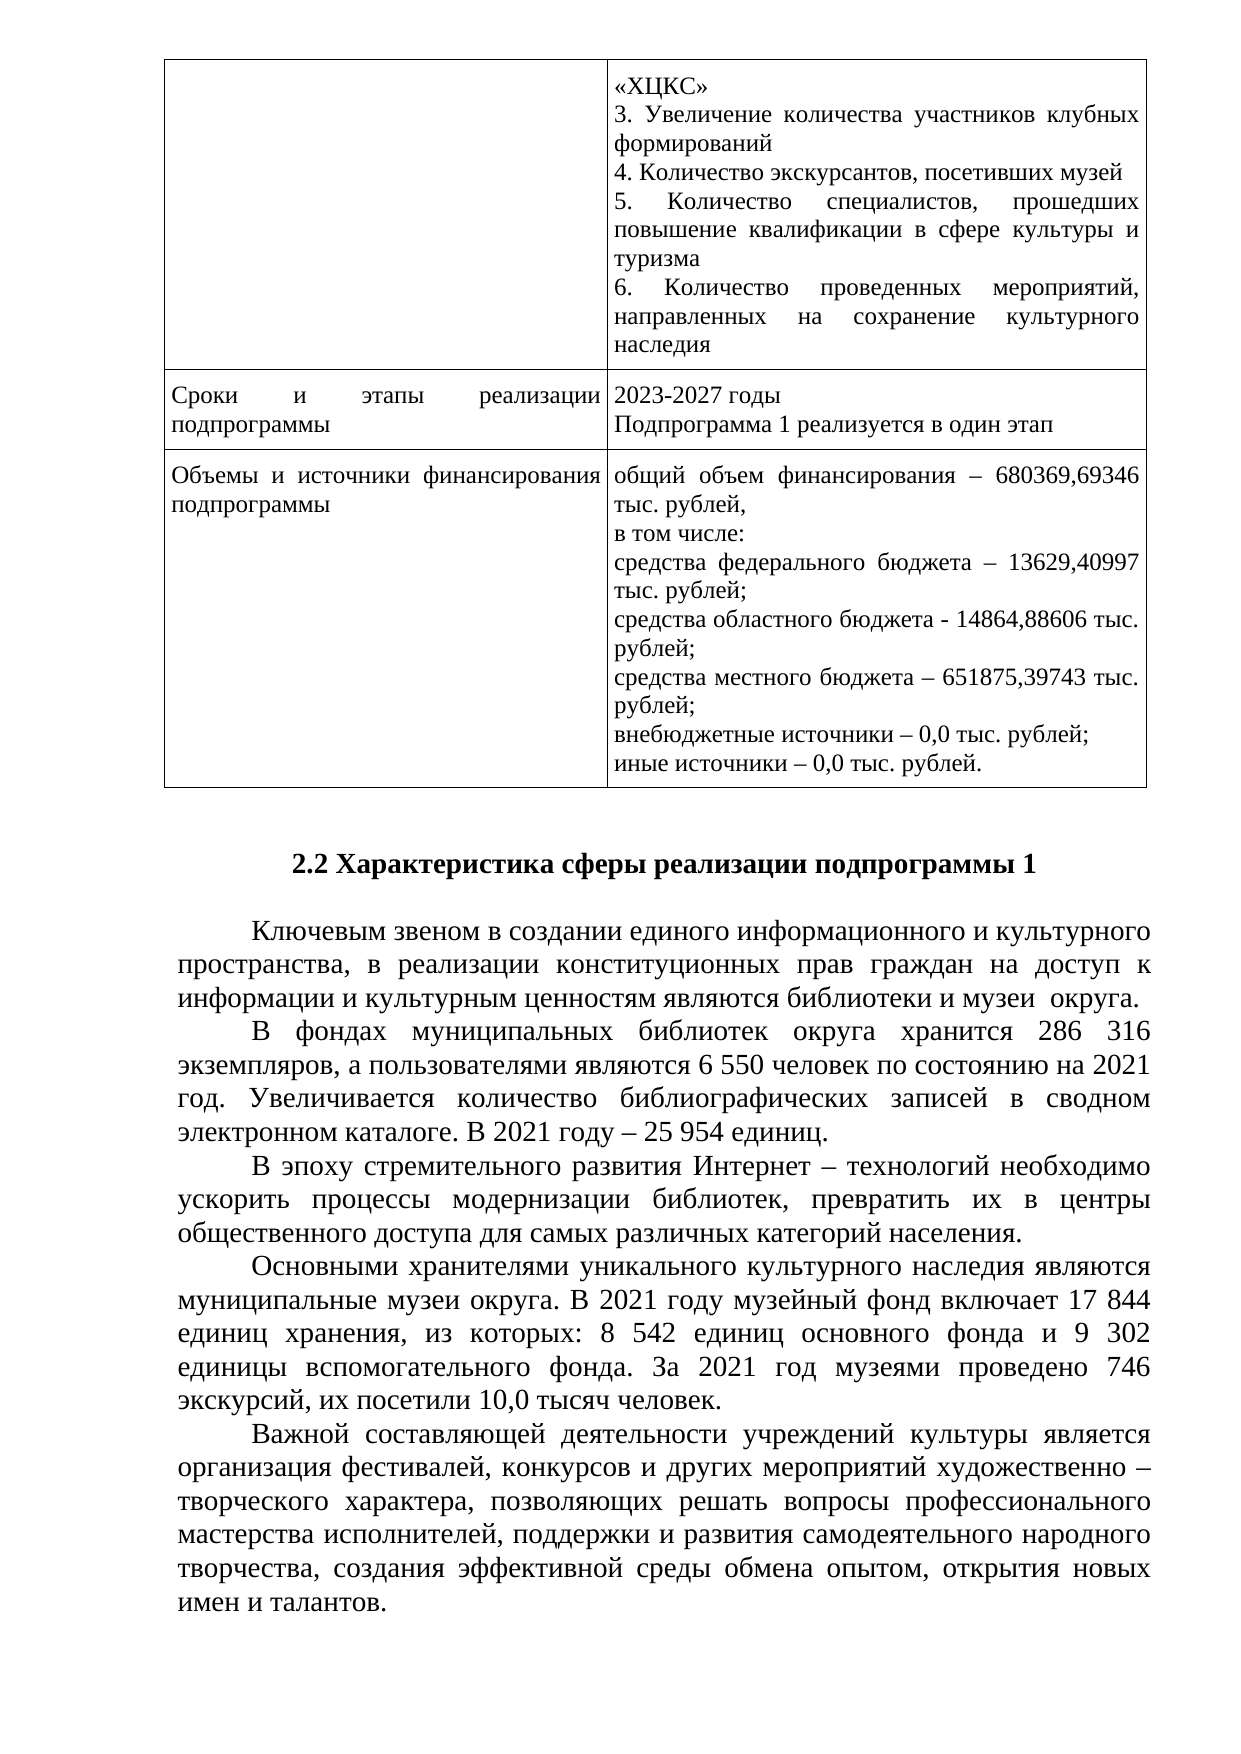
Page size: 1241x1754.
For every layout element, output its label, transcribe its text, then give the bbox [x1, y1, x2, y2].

text Основными хранителями уникального культурного наследия являются муниципальные музеи округа. В 2021 году музейный фонд включает 17 844 единиц хранения, из которых: 8 542 единиц основного фонда и 9 302 единицы вспомогательного фонда. За 2021 год музеями проведено 746 экскурсий, их посетили 10,0 тысяч человек. [177, 1248, 1152, 1416]
text Ключевым звеном в создании единого информационного и культурного пространства, в реализации конституционных прав граждан на доступ к информации и культурным ценностям являются библиотеки и музеи округа. [177, 913, 1152, 1013]
table_cell Объемы и источники финансирования подпрограммы [165, 450, 607, 787]
text Важной составляющей деятельности учреждений культуры является организация фестивалей, конкурсов и других мероприятий художественно – творческого характера, позволяющих решать вопросы профессионального мастерства исполнителей, поддержки и развития самодеятельного народного творчества, создания эффективной среды обмена опытом, открытия новых имен и талантов. [177, 1416, 1152, 1617]
text 2.2 Характеристика сферы реализации подпрограммы 1 [177, 846, 1152, 879]
text В фондах муниципальных библиотек округа хранится 286 316 экземпляров, а пользователями являются 6 550 человек по состоянию на 2021 год. Увеличивается количество библиографических записей в сводном электронном каталоге. В 2021 году – 25 954 единиц. [177, 1013, 1152, 1148]
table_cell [165, 60, 607, 369]
table_cell общий объем финансирования – 680369,69346 тыс. рублей, в том числе: средства федерального бюджета – 13629,40997 тыс. рублей; средства областного бюджета - 14864,88606 тыс. рублей; средства местного бюджета – 651875,39743 тыс. рублей; внебюджетные источники – 0,0 тыс. рублей; иные источники – 0,0 тыс. рублей. [608, 450, 1146, 787]
text В эпоху стремительного развития Интернет – технологий необходимо ускорить процессы модернизации библиотек, превратить их в центры общественного доступа для самых различных категорий населения. [177, 1148, 1152, 1248]
table_cell Сроки и этапы реализации подпрограммы [165, 370, 607, 449]
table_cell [608, 60, 1146, 369]
table_cell 2023-2027 годы Подпрограмма 1 реализуется в один этап [608, 370, 1146, 449]
